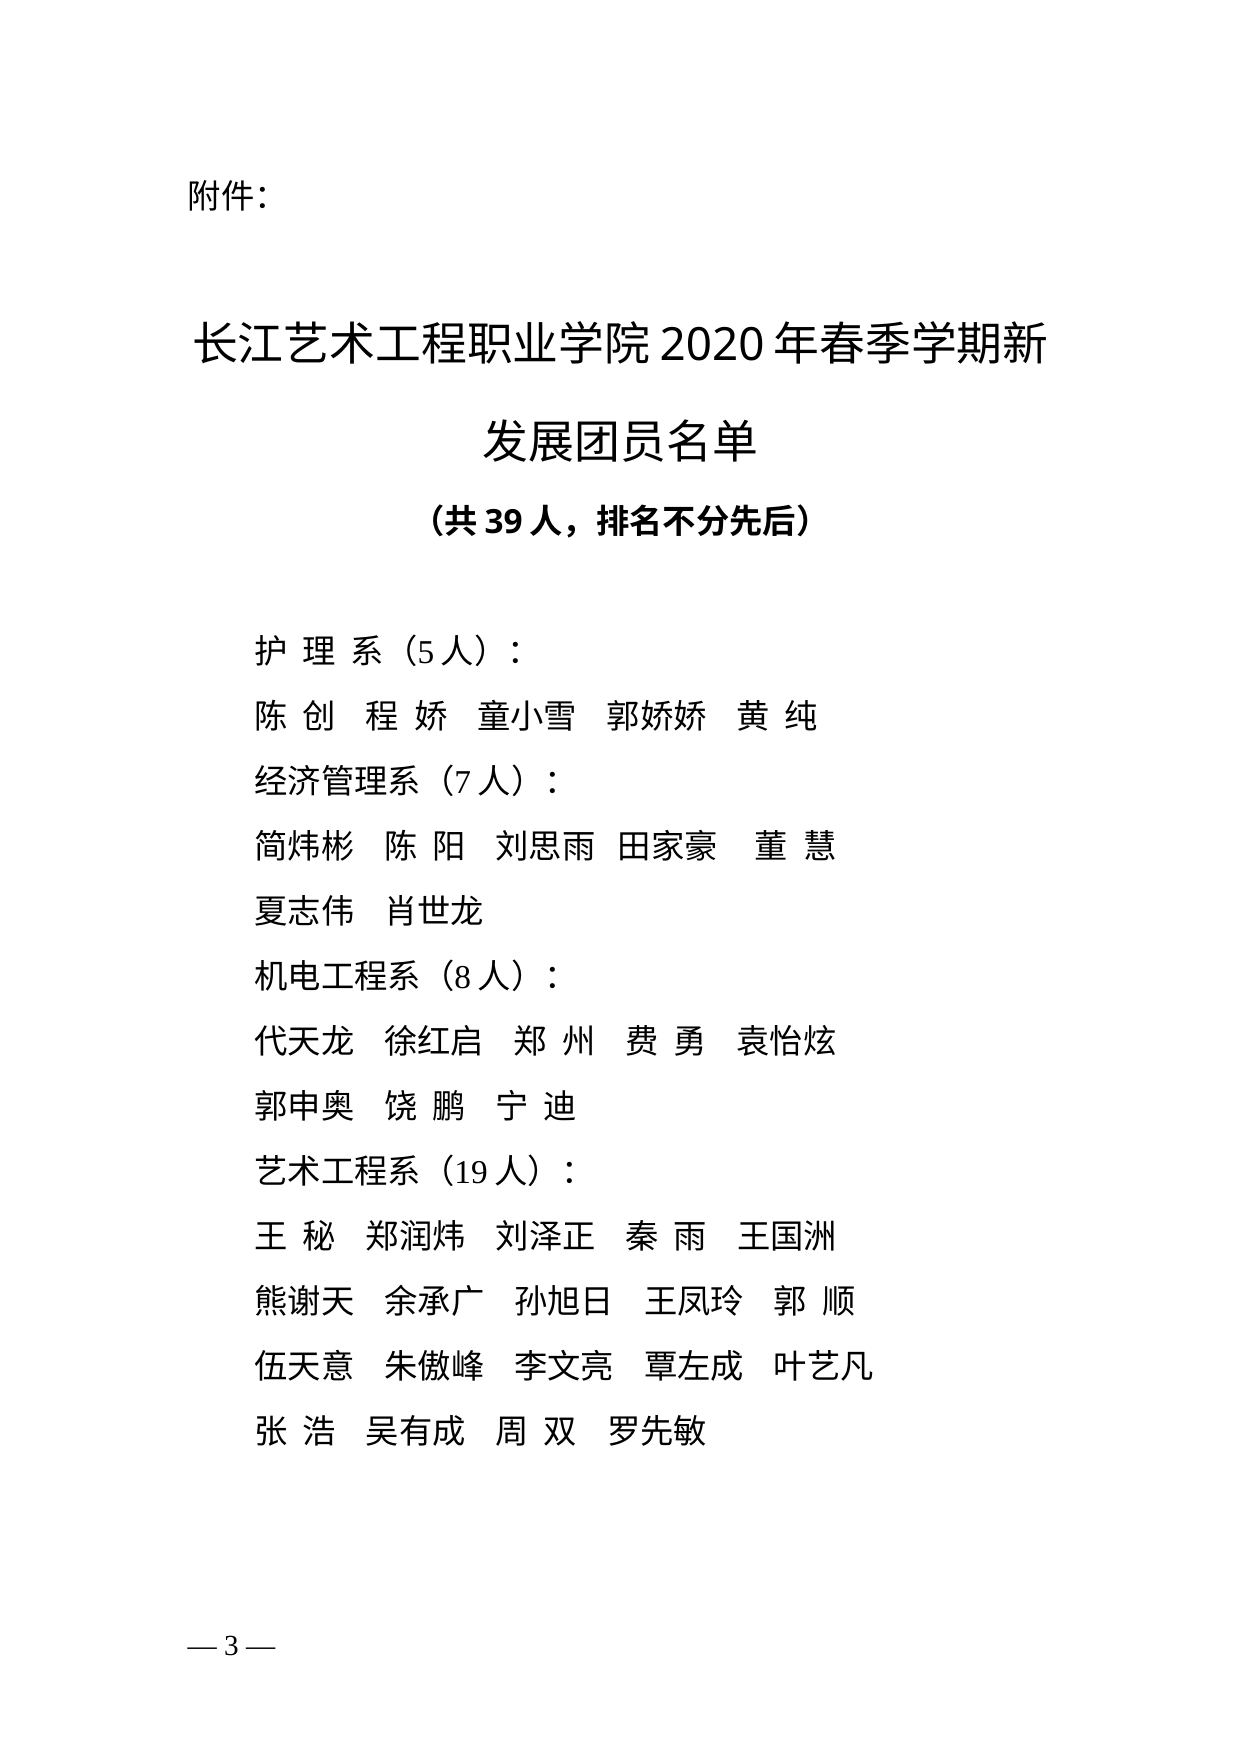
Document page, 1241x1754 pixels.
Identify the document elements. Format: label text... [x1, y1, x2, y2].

text 长江艺术工程职业学院2020年春季学期新发展团员名单 [187, 292, 1053, 487]
text 张 浩 吴有成 周 双 罗先敏 [187, 1397, 1053, 1462]
text 简炜彬 陈 阳 刘思雨 田家豪 董 慧 [187, 812, 1053, 877]
text 夏志伟 肖世龙 [187, 877, 1053, 942]
text 伍天意 朱傲峰 李文亮 覃左成 叶艺凡 [187, 1332, 1053, 1397]
text 熊谢天 余承广 孙旭日 王凤玲 郭 顺 [187, 1267, 1053, 1332]
text 郭申奥 饶 鹏 宁 迪 [187, 1072, 1053, 1137]
text （共39人，排名不分先后） [187, 487, 1053, 552]
text 代天龙 徐红启 郑 州 费 勇 袁怡炫 [187, 1007, 1053, 1072]
text 王 秘 郑润炜 刘泽正 秦 雨 王国洲 [187, 1202, 1053, 1267]
text 机电工程系（8人）： [187, 942, 1053, 1007]
text 附件： [187, 162, 1053, 227]
text 护 理 系（5人）： [187, 617, 1053, 682]
text 陈 创 程 娇 童小雪 郭娇娇 黄 纯 [187, 682, 1053, 747]
text 艺术工程系（19人）： [187, 1137, 1053, 1202]
text 经济管理系（7人）： [187, 747, 1053, 812]
